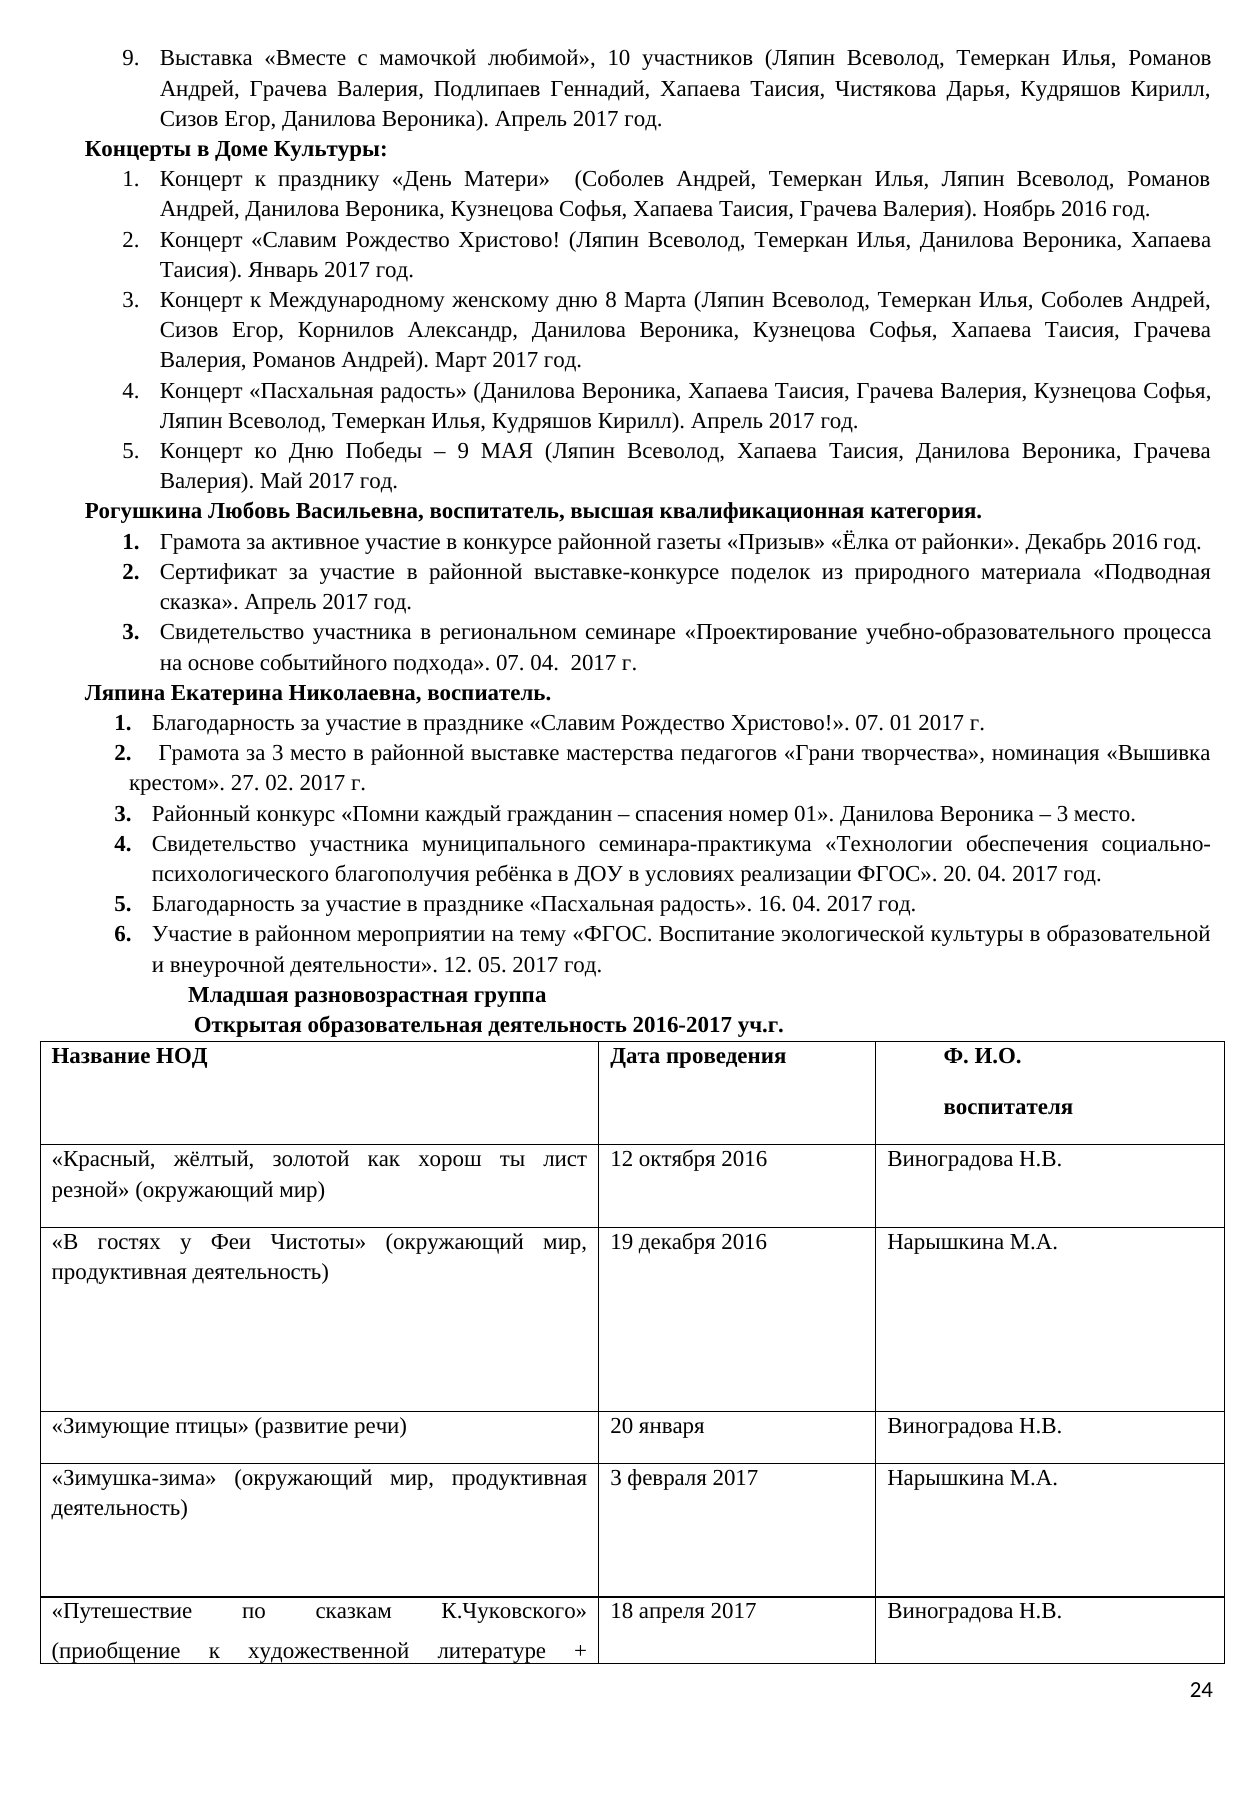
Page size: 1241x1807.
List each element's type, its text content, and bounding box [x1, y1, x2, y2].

table_cell 3 февраля 2017 [599, 1464, 875, 1596]
list Грамота за активное участие в конкурсе районной газеты «Призыв» «Ёлка от районки». Декабрь 2016 год. [122, 528, 1213, 554]
table_cell 20 января [599, 1412, 875, 1463]
list Благодарность за участие в празднике «Пасхальная радость». 16. 04. 2017 год. [114, 890, 1213, 917]
list Грамота за 3 место в районной выставке мастерства педагогов «Грани творчества», номинация «Вышивка крестом». 27. 02. 2017 г. [114, 739, 1213, 796]
text Открытая образовательная деятельность 2016-2017 уч.г. [188, 1011, 1213, 1037]
table_header Название НОД [41, 1042, 598, 1144]
table_cell Нарышкина М.А. [876, 1228, 1224, 1411]
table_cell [41, 1598, 598, 1663]
list Концерт ко Дню Победы – 9 МАЯ (Ляпин Всеволод, Хапаева Таисия, Данилова Вероника, Грачева Валерия). Май 2017 год. [122, 437, 1213, 494]
table_cell Виноградова Н.В. [876, 1598, 1224, 1663]
table_cell 18 апреля 2017 [599, 1598, 875, 1663]
table_cell «Зимушка-зима» (окружающий мир, продуктивная деятельность) [41, 1464, 598, 1596]
table_cell 19 декабря 2016 [599, 1228, 875, 1411]
list Концерт к Международному женскому дню 8 Марта (Ляпин Всеволод, Темеркан Илья, Соболев Андрей, Сизов Егор, Корнилов Александр, Данилова Вероника, Кузнецова Софья, Хапаева Таисия, Грачева Валерия, Романов Андрей). Март 2017 год. [122, 286, 1213, 373]
text Концерты в Доме Культуры: [84, 135, 1213, 161]
list Свидетельство участника в региональном семинаре «Проектирование учебно-образовательного процесса на основе событийного подхода». 07. 04. 2017 г. [122, 618, 1213, 675]
text Рогушкина Любовь Васильевна, воспитатель, высшая квалификационная категория. [84, 497, 1213, 524]
list Концерт «Пасхальная радость» (Данилова Вероника, Хапаева Таисия, Грачева Валерия, Кузнецова Софья, Ляпин Всеволод, Темеркан Илья, Кудряшов Кирилл). Апрель 2017 год. [122, 377, 1213, 433]
table_cell 12 октября 2016 [599, 1145, 875, 1227]
list Районный конкурс «Помни каждый гражданин – спасения номер 01». Данилова Вероника – 3 место. [114, 799, 1213, 826]
list Концерт «Славим Рождество Христово! (Ляпин Всеволод, Темеркан Илья, Данилова Вероника, Хапаева Таисия). Январь 2017 год. [122, 226, 1213, 282]
list Выставка «Вместе с мамочкой любимой», 10 участников (Ляпин Всеволод, Темеркан Илья, Романов Андрей, Грачева Валерия, Подлипаев Геннадий, Хапаева Таисия, Чистякова Дарья, Кудряшов Кирилл, Сизов Егор, Данилова Вероника). Апрель 2017 год. [122, 44, 1213, 131]
table_cell Нарышкина М.А. [876, 1464, 1224, 1596]
list Участие в районном мероприятии на тему «ФГОС. Воспитание экологической культуры в образовательной и внеурочной деятельности». 12. 05. 2017 год. [114, 920, 1213, 977]
table_cell «Зимующие птицы» (развитие речи) [41, 1412, 598, 1463]
table_header Ф. И.О. воспитателя [876, 1042, 1224, 1144]
table_cell «Красный, жёлтый, золотой как хорош ты лист резной» (окружающий мир) [41, 1145, 598, 1227]
list Сертификат за участие в районной выставке-конкурсе поделок из природного материала «Подводная сказка». Апрель 2017 год. [122, 558, 1213, 614]
list Свидетельство участника муниципального семинара-практикума «Технологии обеспечения социально-психологического благополучия ребёнка в ДОУ в условиях реализации ФГОС». 20. 04. 2017 год. [114, 830, 1213, 886]
text Ляпина Екатерина Николаевна, воспиатель. [84, 679, 1213, 705]
list Концерт к празднику «День Матери» (Соболев Андрей, Темеркан Илья, Ляпин Всеволод, Романов Андрей, Данилова Вероника, Кузнецова Софья, Хапаева Таисия, Грачева Валерия). Ноябрь 2016 год. [122, 165, 1213, 222]
table_cell «В гостях у Феи Чистоты» (окружающий мир, продуктивная деятельность) [41, 1228, 598, 1411]
text Младшая разновозрастная группа [188, 981, 1213, 1007]
table_cell Виноградова Н.В. [876, 1412, 1224, 1463]
list Благодарность за участие в празднике «Славим Рождество Христово!». 07. 01 2017 г. [114, 709, 1213, 735]
table_header Дата проведения [599, 1042, 875, 1144]
table_cell Виноградова Н.В. [876, 1145, 1224, 1227]
